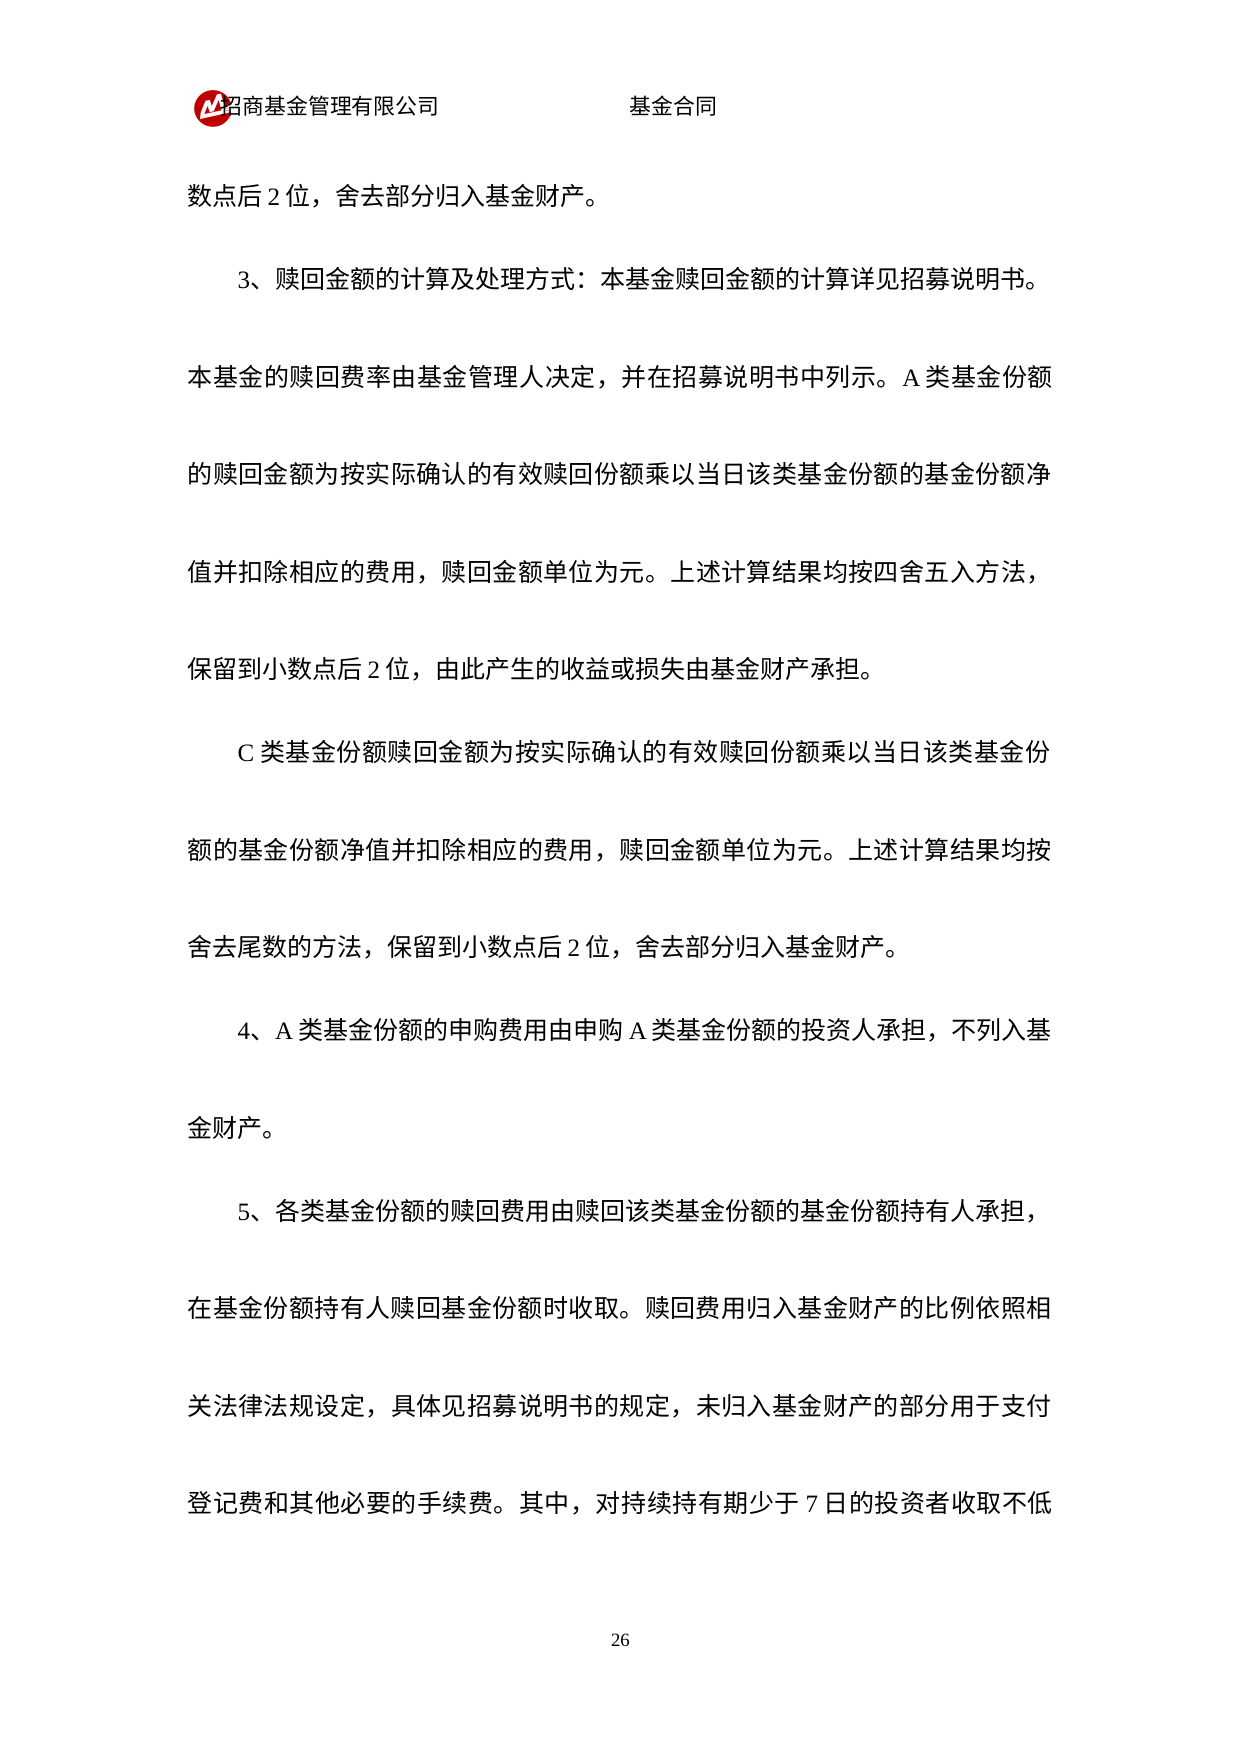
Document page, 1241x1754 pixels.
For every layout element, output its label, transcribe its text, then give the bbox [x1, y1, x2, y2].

picture [194, 90, 232, 127]
text 3、赎回金额的计算及处理方式：本基金赎回金额的计算详见招募说明书。本基金的赎回费率由基金管理人决定，并在招募说明书中列示。A类基金份额的赎回金额为按实际确认的有效赎回份额乘以当日该类基金份额的基金份额净值并扣除相应的费用，赎回金额单位为元。上述计算结果均按四舍五入方法，保留到小数点后2位，由此产生的收益或损失由基金财产承担。 [187, 245, 1053, 700]
text C类基金份额赎回金额为按实际确认的有效赎回份额乘以当日该类基金份额的基金份额净值并扣除相应的费用，赎回金额单位为元。上述计算结果均按舍去尾数的方法，保留到小数点后2位，舍去部分归入基金财产。 [187, 718, 1053, 978]
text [187, 1177, 1053, 1534]
text 4、A类基金份额的申购费用由申购A类基金份额的投资人承担，不列入基金财产。 [187, 996, 1053, 1159]
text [187, 162, 1053, 227]
